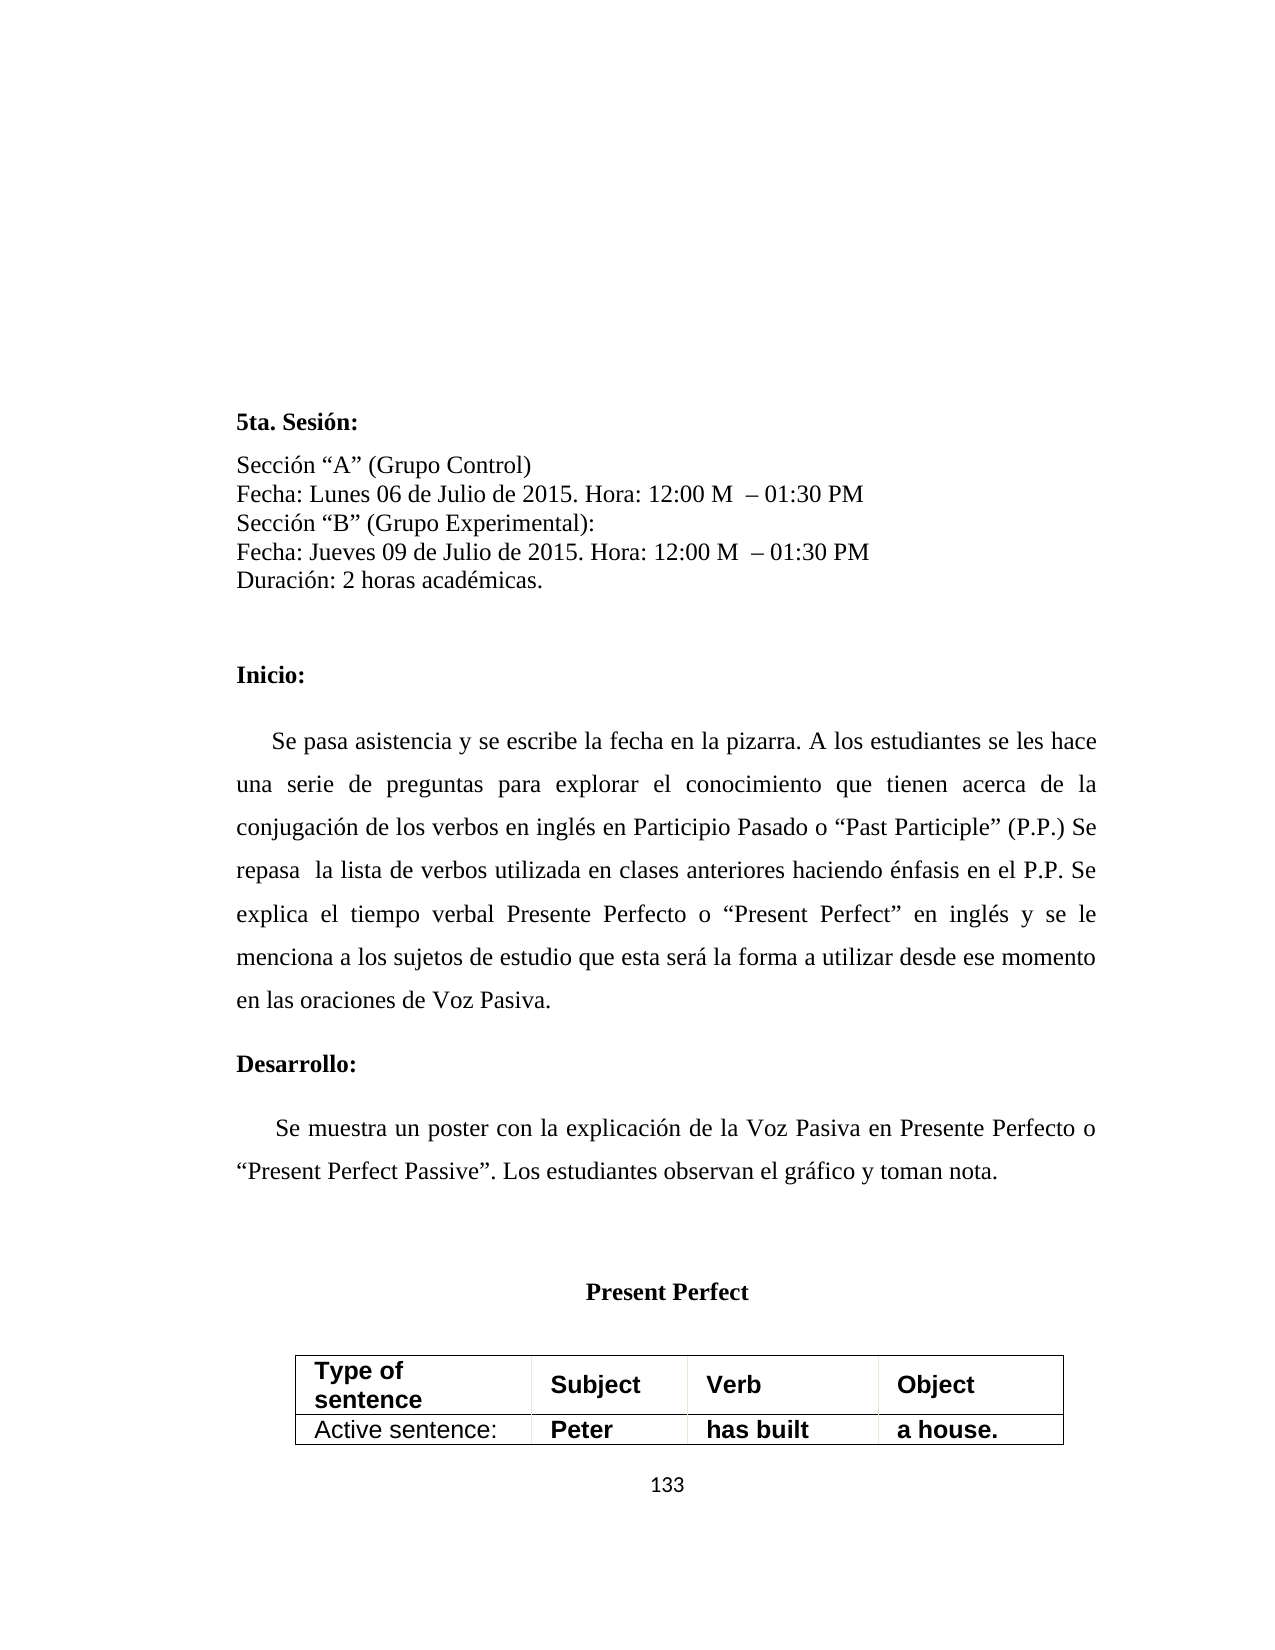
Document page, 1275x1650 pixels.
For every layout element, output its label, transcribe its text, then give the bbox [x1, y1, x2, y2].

table_header Object [879, 1356, 1063, 1414]
text Fecha: Jueves 09 de Julio de 2015. Hora: 12:00 M – 01:30 PM [236, 537, 1098, 565]
text Fecha: Lunes 06 de Julio de 2015. Hora: 12:00 M – 01:30 PM [236, 479, 1098, 508]
text Duración: 2 horas académicas. [236, 565, 1098, 594]
table_cell a house. [879, 1415, 1063, 1443]
table_cell Active sentence: [296, 1415, 531, 1443]
text Sección “A” (Grupo Control) [236, 450, 1098, 479]
text Se muestra un poster con la explicación de la Voz Pasiva en Presente Perfecto o “Present Perfect Passive”. Los estudiantes observan el gráfico y toman nota. [236, 1113, 1098, 1185]
table_cell Peter [532, 1415, 687, 1443]
text Sección “B” (Grupo Experimental): [236, 508, 1098, 537]
text Inicio: [236, 660, 1098, 689]
table_header Type of sentence [296, 1356, 531, 1414]
table_cell has built [688, 1415, 878, 1443]
text Se pasa asistencia y se escribe la fecha en la pizarra. A los estudiantes se les hace una serie de preguntas para explorar el conocimiento que tienen acerca de la conjugación de los verbos en inglés en Participio Pasado o “Past Participle” (P.P.) Se repasa la lista de verbos utilizada en clases anteriores haciendo énfasis en el P.P. Se explica el tiempo verbal Presente Perfecto o “Present Perfect” en inglés y se le menciona a los sujetos de estudio que esta será la forma a utilizar desde ese momento en las oraciones de Voz Pasiva. [236, 726, 1098, 1014]
table_header Verb [688, 1356, 878, 1414]
text 5ta. Sesión: [236, 407, 1098, 436]
text Present Perfect [236, 1277, 1098, 1306]
table_header Subject [532, 1356, 687, 1414]
text Desarrollo: [236, 1049, 1098, 1078]
